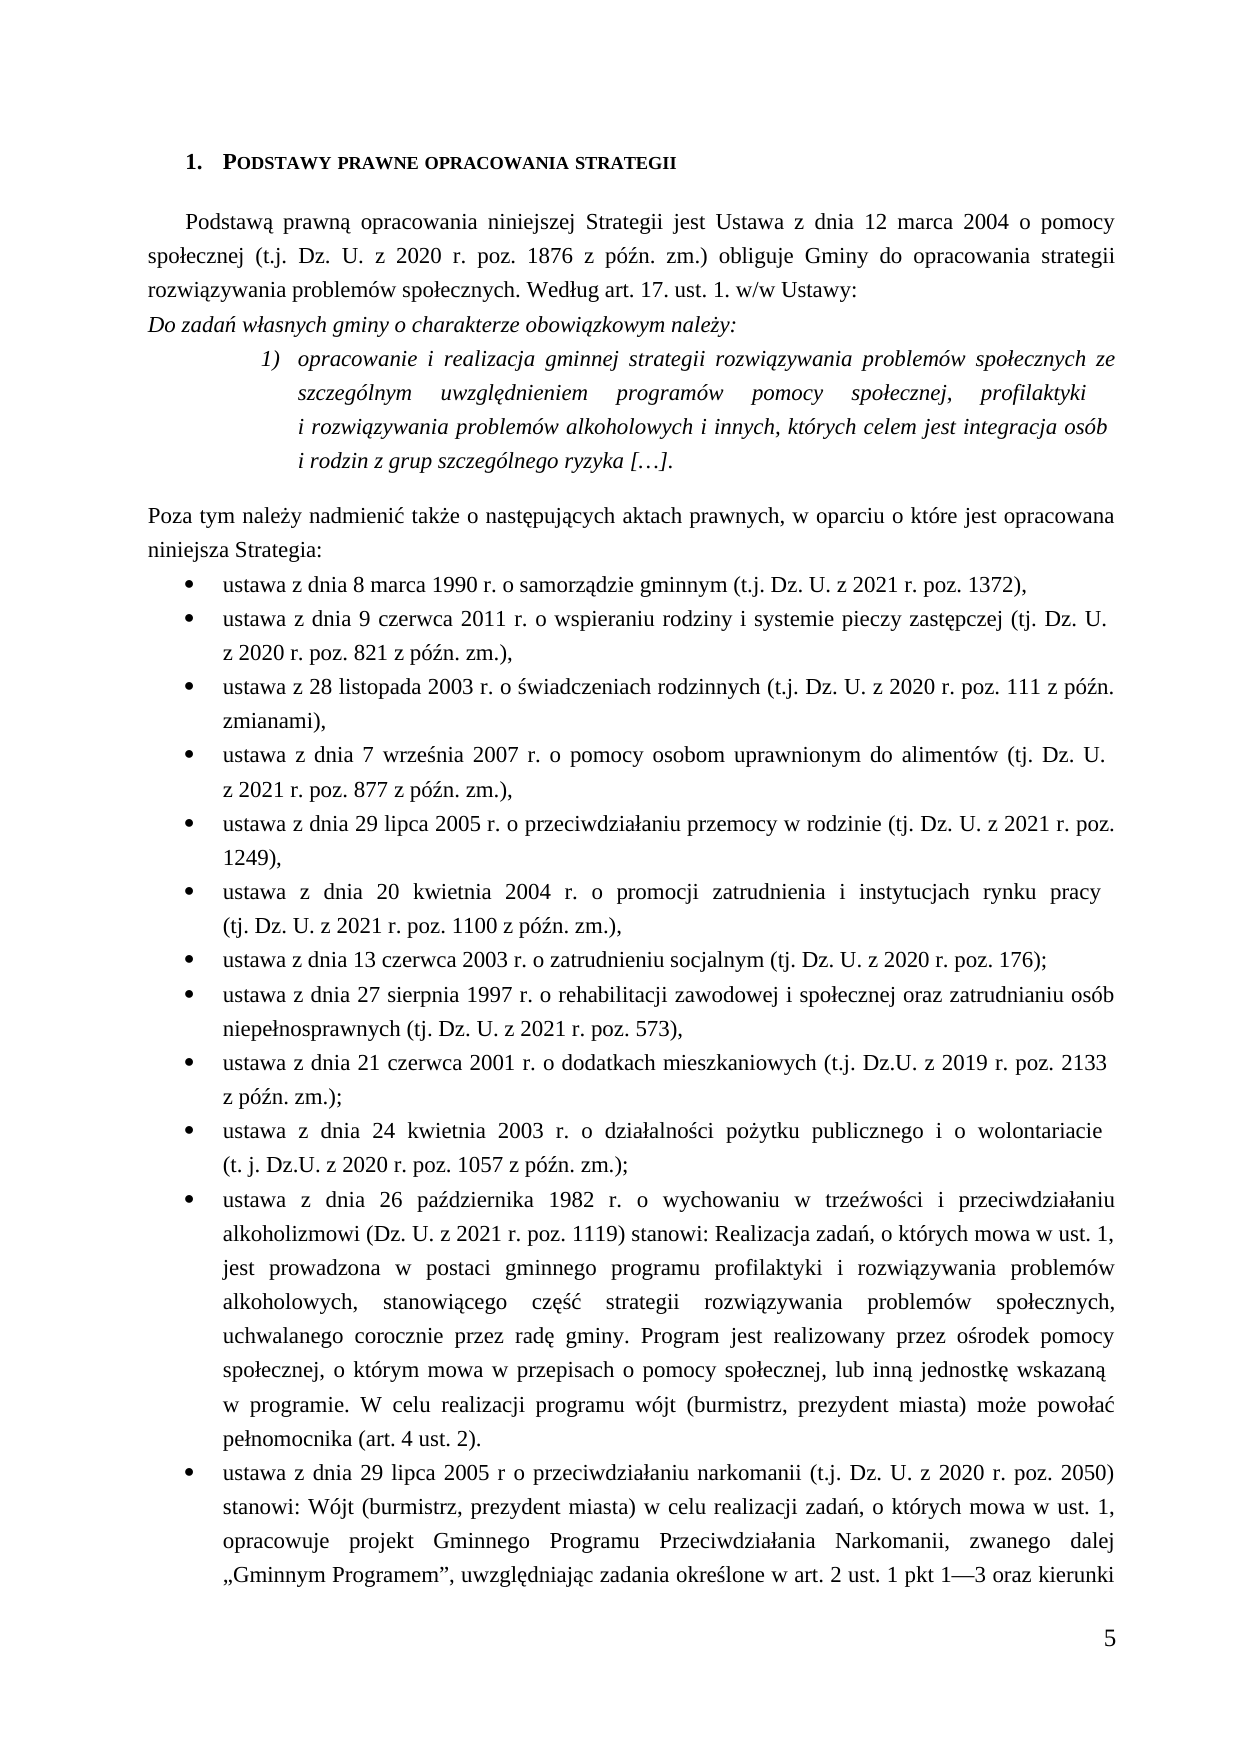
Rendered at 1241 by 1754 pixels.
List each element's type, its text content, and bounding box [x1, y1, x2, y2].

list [185, 1459, 1116, 1588]
list ustawa z dnia 7 września 2007 r. o pomocy osobom uprawnionym do alimentów (tj. Dz. U. z 2021 r. poz. 877 z późn. zm.), [185, 742, 1116, 802]
list ustawa z 28 listopada 2003 r. o świadczeniach rodzinnych (t.j. Dz. U. z 2020 r. poz. 111 z późn. zmianami), [185, 673, 1116, 734]
text Podstawą prawną opracowania niniejszej Strategii jest Ustawa z dnia 12 marca 2004 o pomocy społecznej (t.j. Dz. U. z 2020 r. poz. 1876 z późn. zm.) obliguje Gminy do opracowania strategii rozwiązywania problemów społecznych. Według art. 17. ust. 1. w/w Ustawy: [148, 208, 1116, 303]
list ustawa z dnia 13 czerwca 2003 r. o zatrudnieniu socjalnym (tj. Dz. U. z 2020 r. poz. 176); [185, 947, 1116, 973]
list ustawa z dnia 26 października 1982 r. o wychowaniu w trzeźwości i przeciwdziałaniu alkoholizmowi (Dz. U. z 2021 r. poz. 1119) stanowi: Realizacja zadań, o których mowa w ust. 1, jest prowadzona w postaci gminnego programu profilaktyki i rozwiązywania problemów alkoholowych, stanowiącego część strategii rozwiązywania problemów społecznych, uchwalanego corocznie przez radę gminy. Program jest realizowany przez ośrodek pomocy społecznej, o którym mowa w przepisach o pomocy społecznej, lub inną jednostkę wskazaną w programie. W celu realizacji programu wójt (burmistrz, prezydent miasta) może powołać pełnomocnika (art. 4 ust. 2). [185, 1186, 1116, 1451]
list ustawa z dnia 8 marca 1990 r. o samorządzie gminnym (t.j. Dz. U. z 2021 r. poz. 1372), [185, 571, 1116, 597]
list ustawa z dnia 24 kwietnia 2003 r. o działalności pożytku publicznego i o wolontariacie (t. j. Dz.U. z 2020 r. poz. 1057 z późn. zm.); [185, 1117, 1116, 1178]
list ustawa z dnia 9 czerwca 2011 r. o wspieraniu rodziny i systemie pieczy zastępczej (tj. Dz. U. z 2020 r. poz. 821 z późn. zm.), [185, 605, 1116, 665]
list opracowanie i realizacja gminnej strategii rozwiązywania problemów społecznych ze szczególnym uwzględnieniem programów pomocy społecznej, profilaktyki i rozwiązywania problemów alkoholowych i innych, których celem jest integracja osób i rodzin z grup szczególnego ryzyka […]. [261, 345, 1116, 474]
list ustawa z dnia 27 sierpnia 1997 r. o rehabilitacji zawodowej i społecznej oraz zatrudnianiu osób niepełnosprawnych (tj. Dz. U. z 2021 r. poz. 573), [185, 981, 1116, 1041]
text Do zadań własnych gminy o charakterze obowiązkowym należy: [148, 311, 1116, 337]
subtitle Podstawy prawne opracowania strategii [185, 148, 1116, 174]
text Poza tym należy nadmienić także o następujących aktach prawnych, w oparciu o które jest opracowana niniejsza Strategia: [148, 502, 1116, 563]
list ustawa z dnia 21 czerwca 2001 r. o dodatkach mieszkaniowych (t.j. Dz.U. z 2019 r. poz. 2133 z późn. zm.); [185, 1049, 1116, 1109]
list ustawa z dnia 20 kwietnia 2004 r. o promocji zatrudnienia i instytucjach rynku pracy (tj. Dz. U. z 2021 r. poz. 1100 z późn. zm.), [185, 878, 1116, 939]
list ustawa z dnia 29 lipca 2005 r. o przeciwdziałaniu przemocy w rodzinie (tj. Dz. U. z 2021 r. poz. 1249), [185, 810, 1116, 870]
